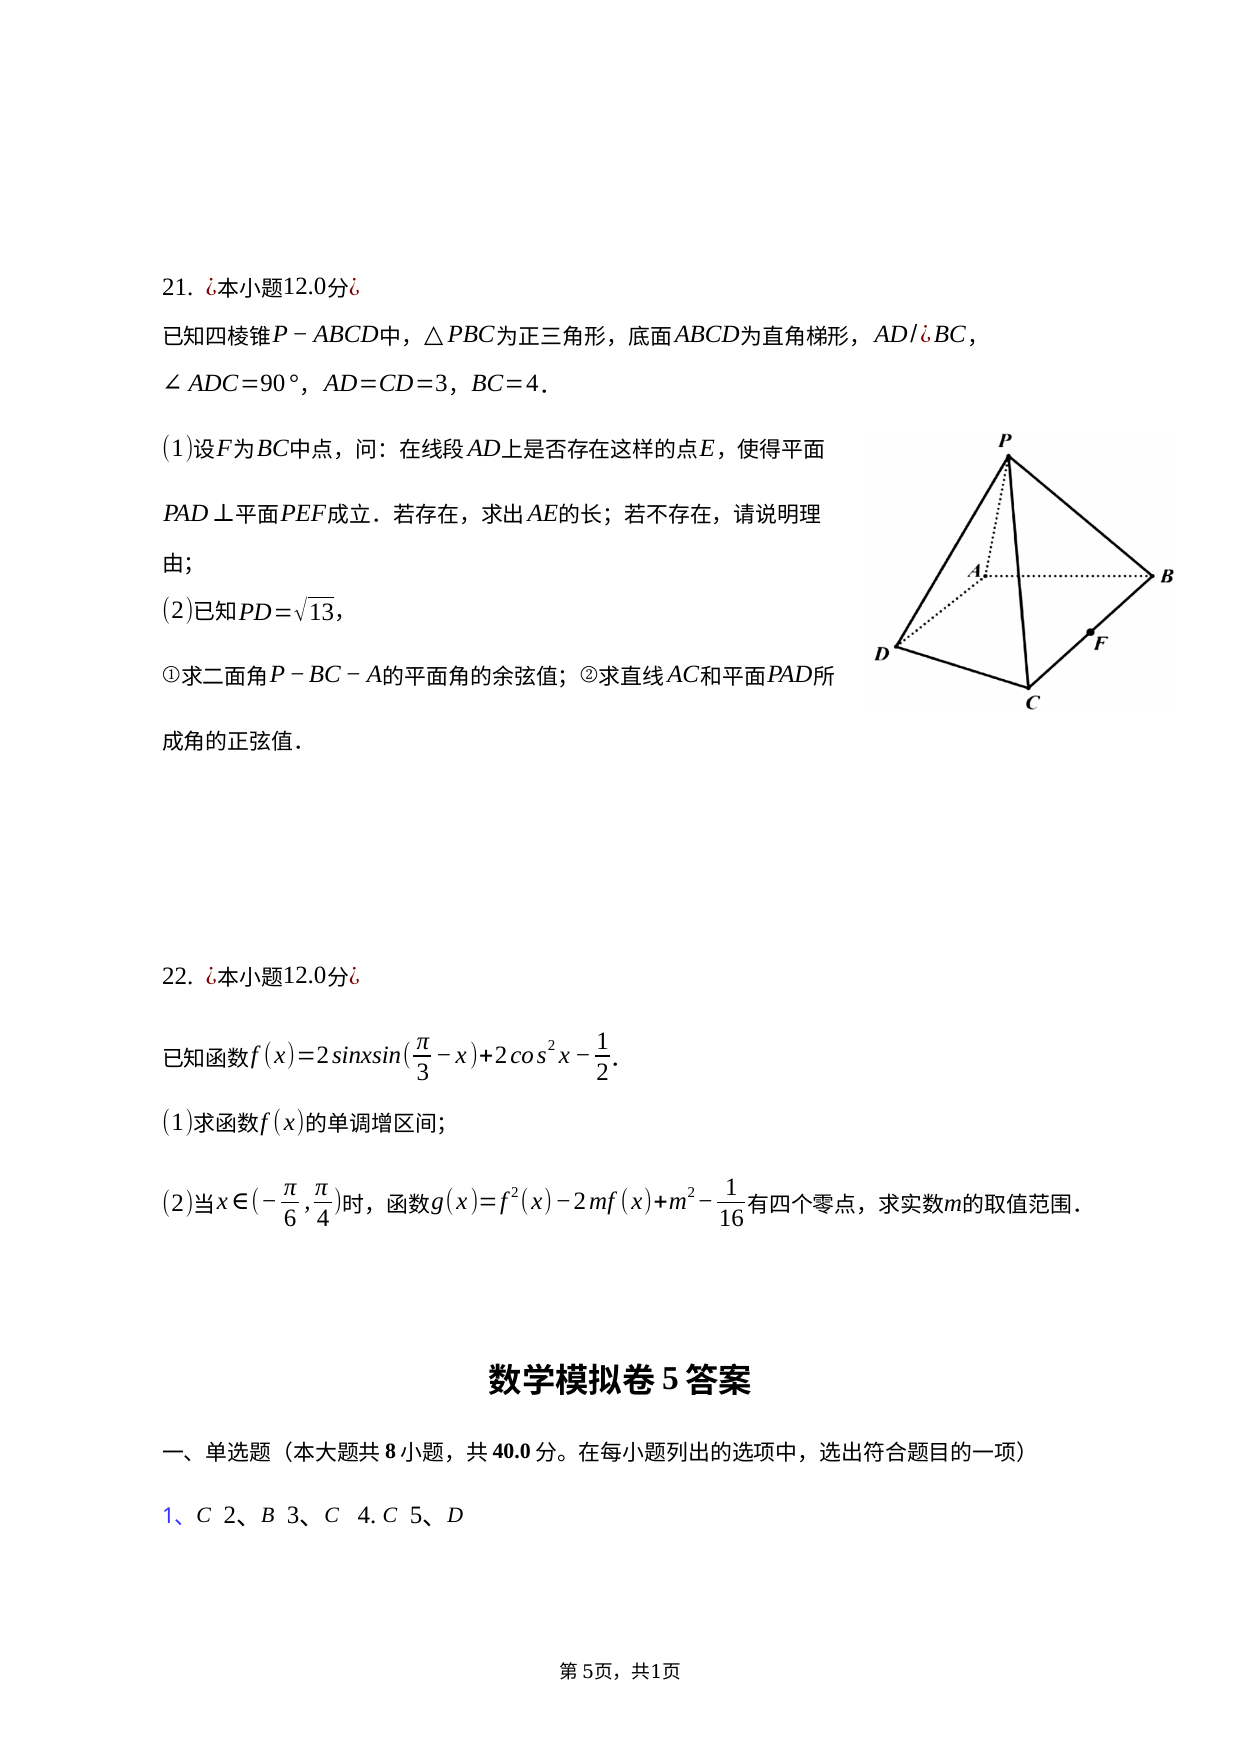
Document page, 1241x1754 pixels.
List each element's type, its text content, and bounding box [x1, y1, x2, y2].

text 已知四棱锥中，为正三角形，底面为直角梯形，，，，． [162, 318, 1122, 400]
list 一、单选题（本大题共8小题，共40.0分。在每小题列出的选项中，选出符合题目的一项） [162, 1434, 1122, 1467]
text 数学模拟卷5答案 [118, 1345, 1122, 1410]
list 21. 本小题分 [162, 270, 1122, 303]
list 22. 本小题分 已知函数． 求函数的单调增区间； 当时，函数有四个零点，求实数的取值范围． [162, 959, 1122, 1236]
text 设为中点，问：在线段上是否存在这样的点，使得平面平面成立．若存在，求出的长；若不存在，请说明理由； [162, 416, 1122, 578]
text 已知， [162, 594, 863, 626]
text 求二面角的平面角的余弦值；求直线和平面所成角的正弦值． [162, 642, 1122, 756]
text 1、C 2、B 3、C 4. C 5、D [162, 1482, 1122, 1547]
picture [863, 431, 1177, 713]
